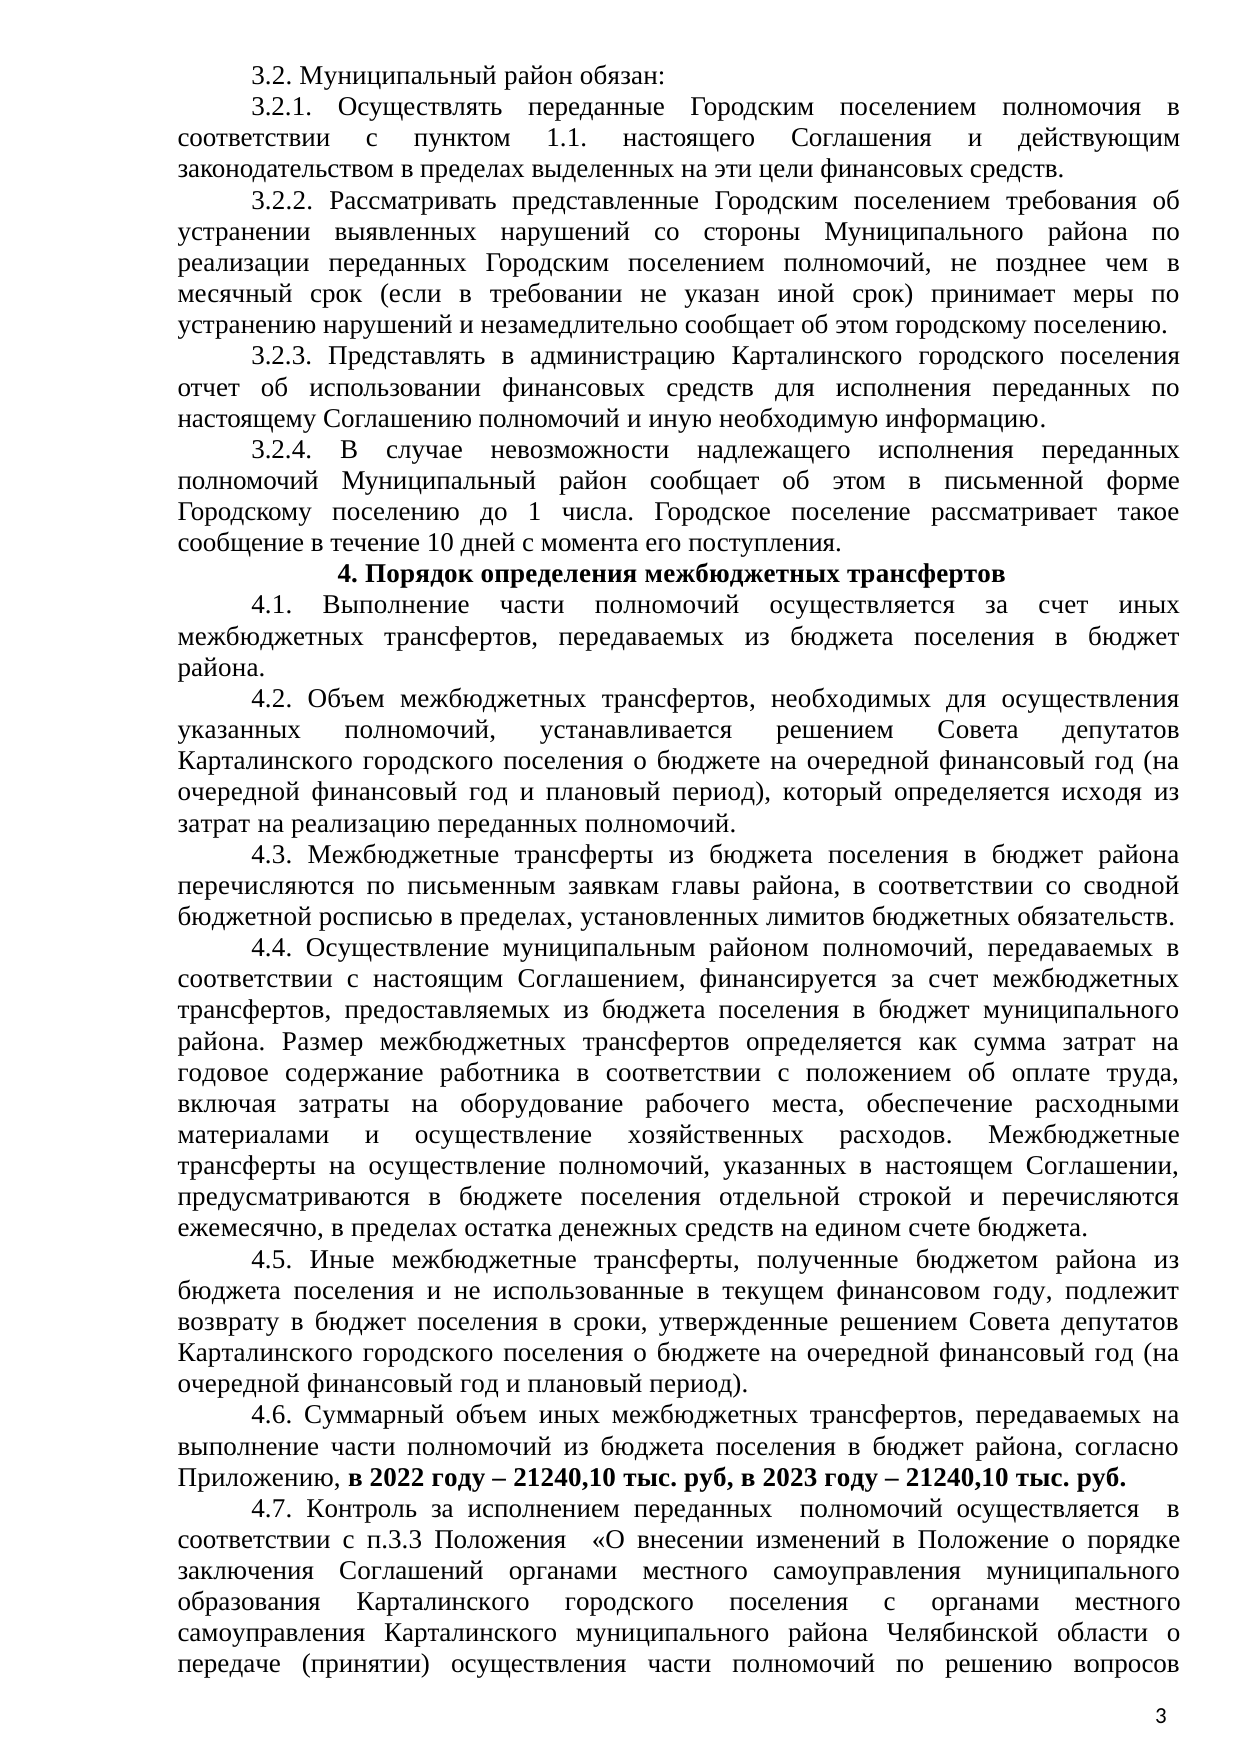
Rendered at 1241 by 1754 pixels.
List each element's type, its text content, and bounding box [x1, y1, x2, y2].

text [177, 1492, 1181, 1679]
text 4.3. Межбюджетные трансферты из бюджета поселения в бюджет района перечисляются по письменным заявкам главы района, в соответствии со сводной бюджетной росписью в пределах, установленных лимитов бюджетных обязательств. [177, 838, 1181, 931]
text 3.2.4. В случае невозможности надлежащего исполнения переданных полномочий Муниципальный район сообщает об этом в письменной форме Городскому поселению до 1 числа. Городское поселение рассматривает такое сообщение в течение 10 дней с момента его поступления. [177, 433, 1181, 557]
text 4.1. Выполнение части полномочий осуществляется за счет иных межбюджетных трансфертов, передаваемых из бюджета поселения в бюджет района. [177, 589, 1181, 682]
text 4.2. Объем межбюджетных трансфертов, необходимых для осуществления указанных полномочий, устанавливается решением Совета депутатов Карталинского городского поселения о бюджете на очередной финансовый год (на очередной финансовый год и плановый период), который определяется исходя из затрат на реализацию переданных полномочий. [177, 682, 1181, 838]
text 3.2.3. Представлять в администрацию Карталинского городского поселения отчет об использовании финансовых средств для исполнения переданных по настоящему Соглашению полномочий и иную необходимую информацию. [177, 339, 1181, 433]
text 4. Порядок определения межбюджетных трансфертов [177, 557, 1166, 589]
text 4.6. Суммарный объем иных межбюджетных трансфертов, передаваемых на выполнение части полномочий из бюджета поселения в бюджет района, согласно Приложению, в 2022 году – 21240,10 тыс. руб, в 2023 году – 21240,10 тыс. руб. [177, 1398, 1181, 1492]
text 3.2. Муниципальный район обязан: [177, 59, 1181, 90]
text 3.2.2. Рассматривать представленные Городским поселением требования об устранении выявленных нарушений со стороны Муниципального района по реализации переданных Городским поселением полномочий, не позднее чем в месячный срок (если в требовании не указан иной срок) принимает меры по устранению нарушений и незамедлительно сообщает об этом городскому поселению. [177, 184, 1181, 339]
text 4.4. Осуществление муниципальным районом полномочий, передаваемых в соответствии с настоящим Соглашением, финансируется за счет межбюджетных трансфертов, предоставляемых из бюджета поселения в бюджет муниципального района. Размер межбюджетных трансфертов определяется как сумма затрат на годовое содержание работника в соответствии с положением об оплате труда, включая затраты на оборудование рабочего места, обеспечение расходными материалами и осуществление хозяйственных расходов. Межбюджетные трансферты на осуществление полномочий, указанных в настоящем Соглашении, предусматриваются в бюджете поселения отдельной строкой и перечисляются ежемесячно, в пределах остатка денежных средств на едином счете бюджета. [177, 931, 1181, 1243]
text 4.5. Иные межбюджетные трансферты, полученные бюджетом района из бюджета поселения и не использованные в текущем финансовом году, подлежит возврату в бюджет поселения в сроки, утвержденные решением Совета депутатов Карталинского городского поселения о бюджете на очередной финансовый год (на очередной финансовый год и плановый период). [177, 1243, 1181, 1398]
text 3.2.1. Осуществлять переданные Городским поселением полномочия в соответствии с пунктом 1.1. настоящего Соглашения и действующим законодательством в пределах выделенных на эти цели финансовых средств. [177, 90, 1181, 184]
